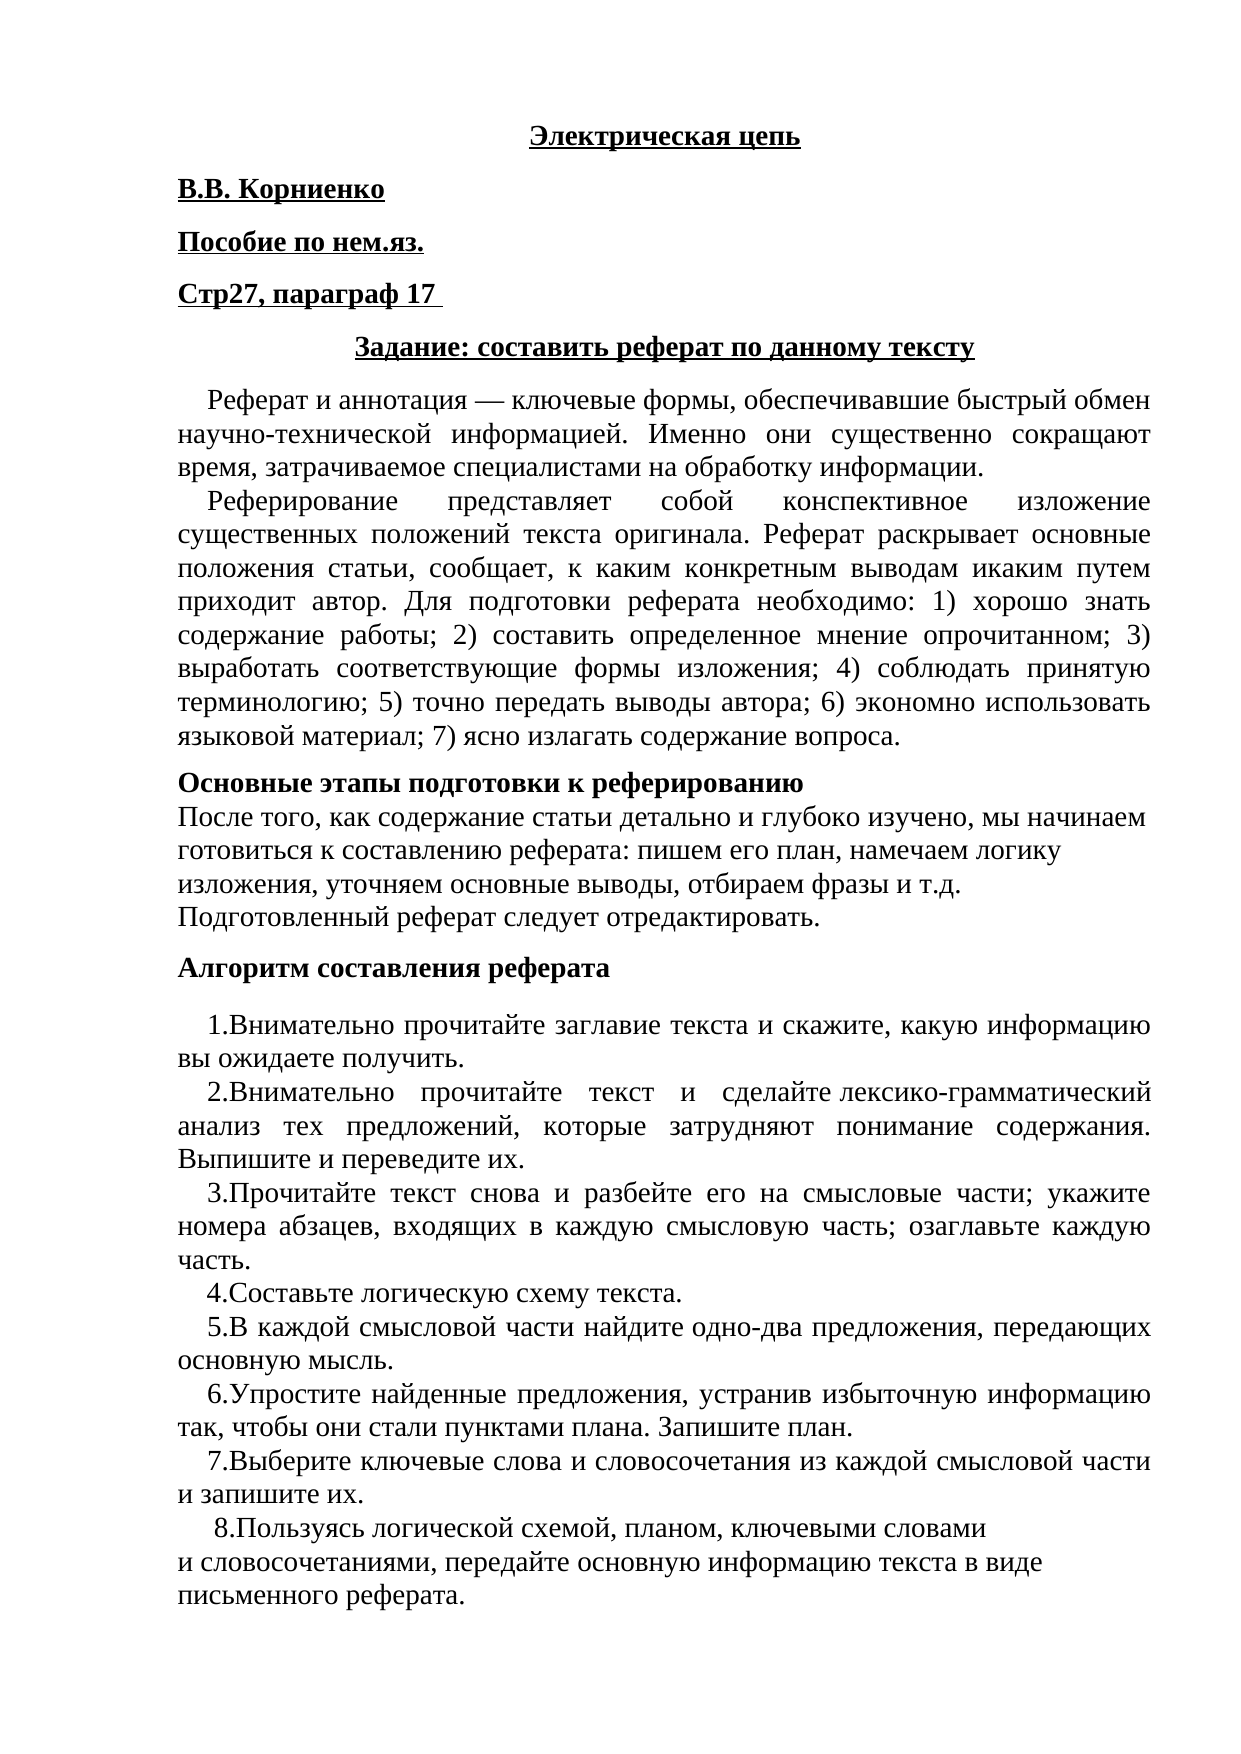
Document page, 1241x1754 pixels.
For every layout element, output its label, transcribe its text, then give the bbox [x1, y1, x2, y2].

text 7.Выберите ключевые слова и словосочетания из каждой смысловой части и запишите их. [177, 1443, 1152, 1510]
text 2.Внимательно прочитайте текст и сделайте лексико-грамматический анализ тех предложений, которые затрудняют понимание содержания. Выпишите и переведите их. [177, 1074, 1152, 1175]
text Стр27, параграф 17 [177, 277, 1152, 310]
text После того, как содержание статьи детально и глубоко изучено, мы начинаем готовиться к составлению реферата: пишем его план, намечаем логику изложения, уточняем основные выводы, отбираем фразы и т.д. Подготовленный реферат следует отредактировать. [177, 799, 1152, 933]
text Электрическая цепь [177, 118, 1152, 152]
text 5.В каждой смысловой части найдите одно-два предложения, передающих основную мысль. [177, 1309, 1152, 1376]
text Реферат и аннотация — ключевые формы, обеспечивавшие быстрый обмен научно-технической информацией. Именно они существенно сокращают время, затрачиваемое специалистами на обработку информации. [177, 382, 1152, 483]
text В.В. Корниенко [177, 171, 1152, 204]
text 8.Пользуясь логической схемой, планом, ключевыми словами [177, 1510, 1152, 1544]
text и словосочетаниями, передайте основную информацию текста в виде письменного реферата. [177, 1544, 1152, 1611]
text Пособие по нем.яз. [177, 224, 1152, 257]
text 4.Составьте логическую схему текста. [177, 1275, 1152, 1309]
text Алгоритм составления реферата [177, 950, 1152, 984]
text Основные этапы подготовки к реферированию [177, 765, 1152, 799]
text 1.Внимательно прочитайте заглавие текста и скажите, какую информацию вы ожидаете получить. [177, 1007, 1152, 1074]
text Задание: составить реферат по данному тексту [177, 329, 1152, 363]
text 3.Прочитайте текст снова и разбейте его на смысловые части; укажите номера абзацев, входящих в каждую смысловую часть; озаглавьте каждую часть. [177, 1175, 1152, 1275]
text Реферирование представляет собой конспективное изложение существенных положений текста оригинала. Реферат раскрывает основные положения статьи, сообщает, к каким конкретным выводам икаким путем приходит автор. Для подготовки реферата необходимо: 1) хорошо знать содержание работы; 2) составить определенное мнение опрочитанном; 3) выработать соответствующие формы изложения; 4) соблюдать принятую терминологию; 5) точно передать выводы автора; 6) экономно использовать языковой материал; 7) ясно излагать содержание вопроса. [177, 483, 1152, 751]
text 6.Упростите найденные предложения, устранив избыточную информацию так, чтобы они стали пунктами плана. Запишите план. [177, 1376, 1152, 1443]
